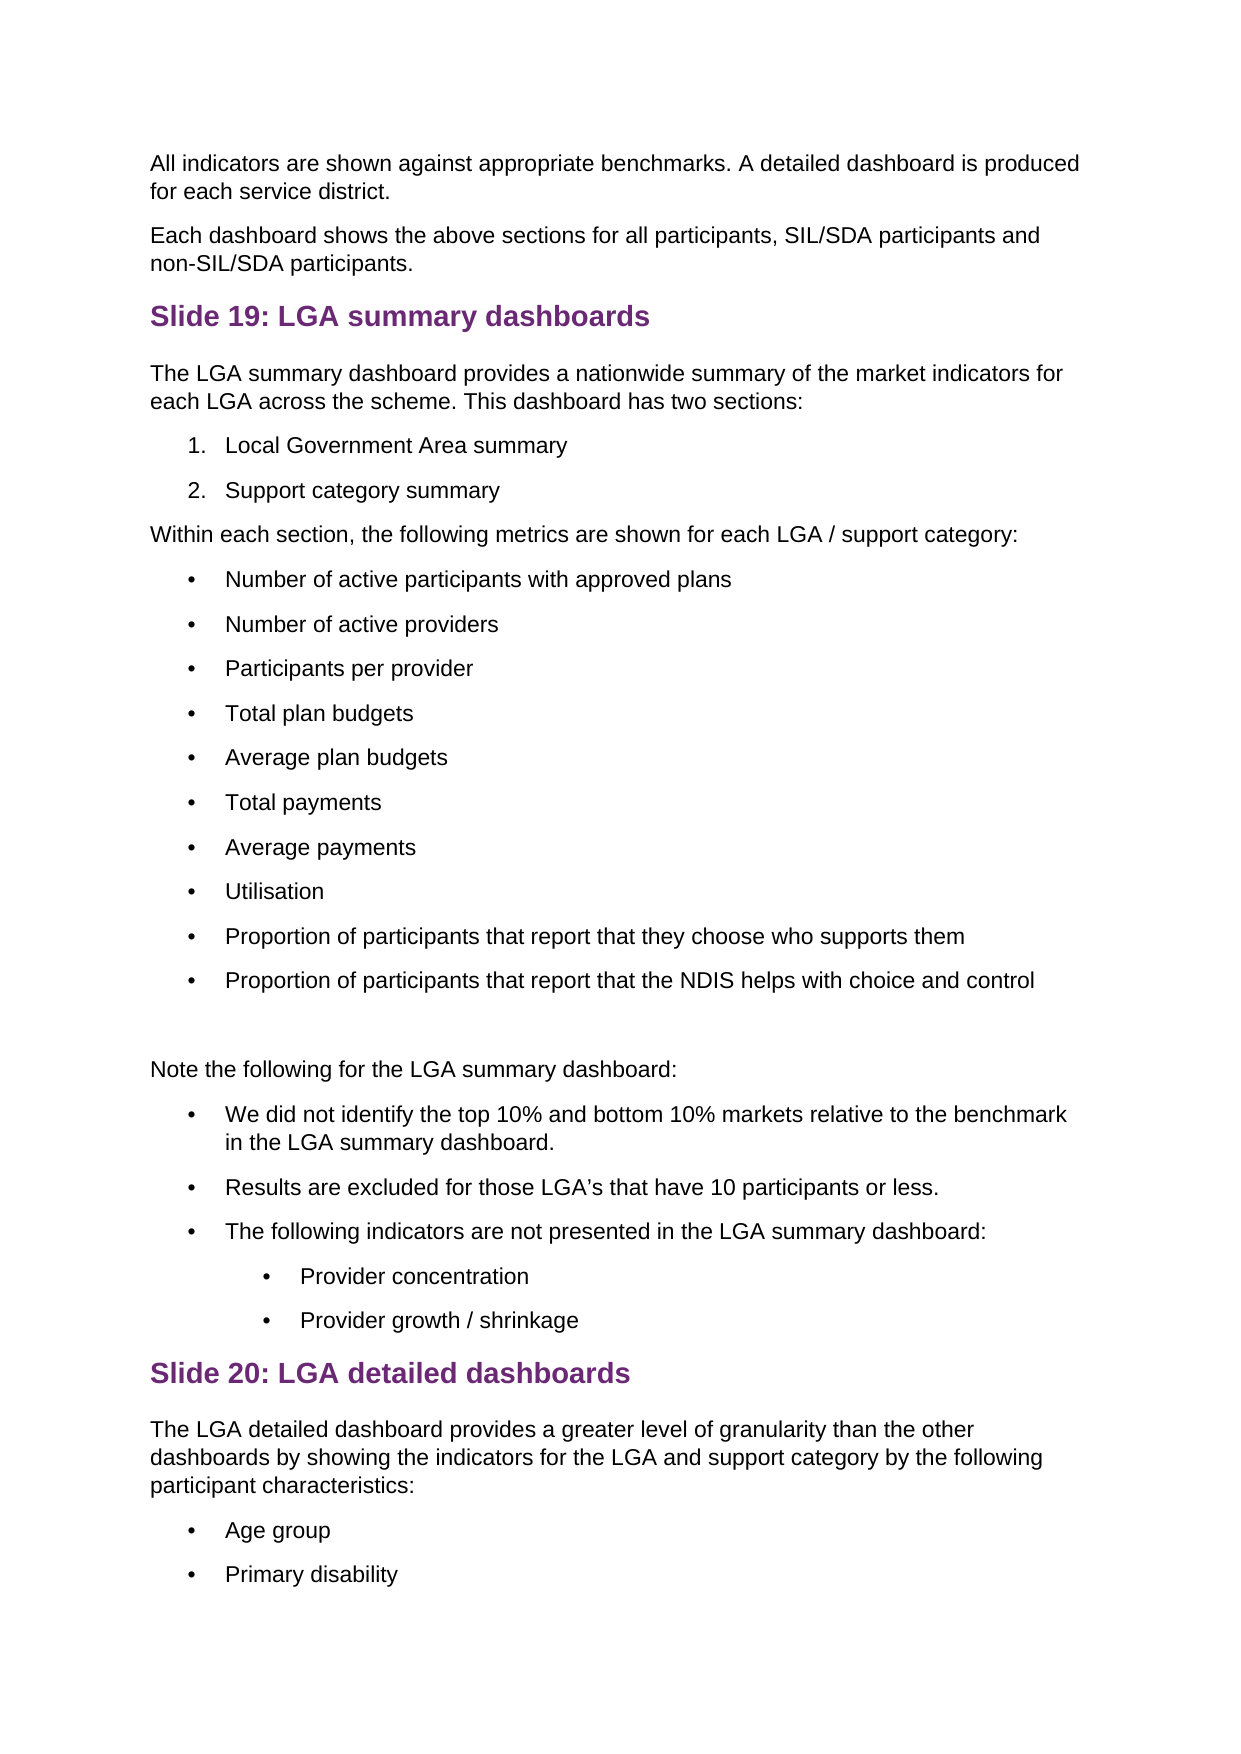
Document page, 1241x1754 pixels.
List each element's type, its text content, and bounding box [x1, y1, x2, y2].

list Utilisation [187, 878, 1090, 904]
text Within each section, the following metrics are shown for each LGA / support category: [150, 521, 1090, 548]
text All indicators are shown against appropriate benchmarks. A detailed dashboard is produced for each service district. [150, 150, 1090, 204]
subtitle Slide 19: LGA summary dashboards [150, 299, 1090, 333]
list Provider growth / shrinkage [262, 1307, 1090, 1333]
list Total plan budgets [187, 700, 1090, 726]
list Number of active providers [187, 611, 1090, 637]
list The following indicators are not presented in the LGA summary dashboard: [187, 1218, 1090, 1244]
text The LGA summary dashboard provides a nationwide summary of the market indicators for each LGA across the scheme. This dashboard has two sections: [150, 360, 1090, 414]
list Provider concentration [262, 1263, 1090, 1289]
list Average plan budgets [187, 744, 1090, 771]
list Age group [187, 1517, 1090, 1543]
list Proportion of participants that report that they choose who supports them [187, 923, 1090, 949]
text Each dashboard shows the above sections for all participants, SIL/SDA participants and non-SIL/SDA participants. [150, 222, 1090, 277]
subtitle Slide 20: LGA detailed dashboards [150, 1356, 1090, 1389]
text Note the following for the LGA summary dashboard: [150, 1056, 1090, 1083]
text The LGA detailed dashboard provides a greater level of granularity than the other dashboards by showing the indicators for the LGA and support category by the following participant characteristics: [150, 1416, 1090, 1499]
list We did not identify the top 10% and bottom 10% markets relative to the benchmark in the LGA summary dashboard. [187, 1101, 1090, 1155]
list Total payments [187, 789, 1090, 815]
list Local Government Area summary [187, 432, 1090, 458]
list Proportion of participants that report that the NDIS helps with choice and control [187, 967, 1090, 993]
list Primary disability [187, 1561, 1090, 1588]
list Average payments [187, 833, 1090, 860]
list Results are excluded for those LGA’s that have 10 participants or less. [187, 1173, 1090, 1200]
list Number of active participants with approved plans [187, 566, 1090, 592]
list Support category summary [187, 477, 1090, 503]
list Participants per provider [187, 655, 1090, 681]
